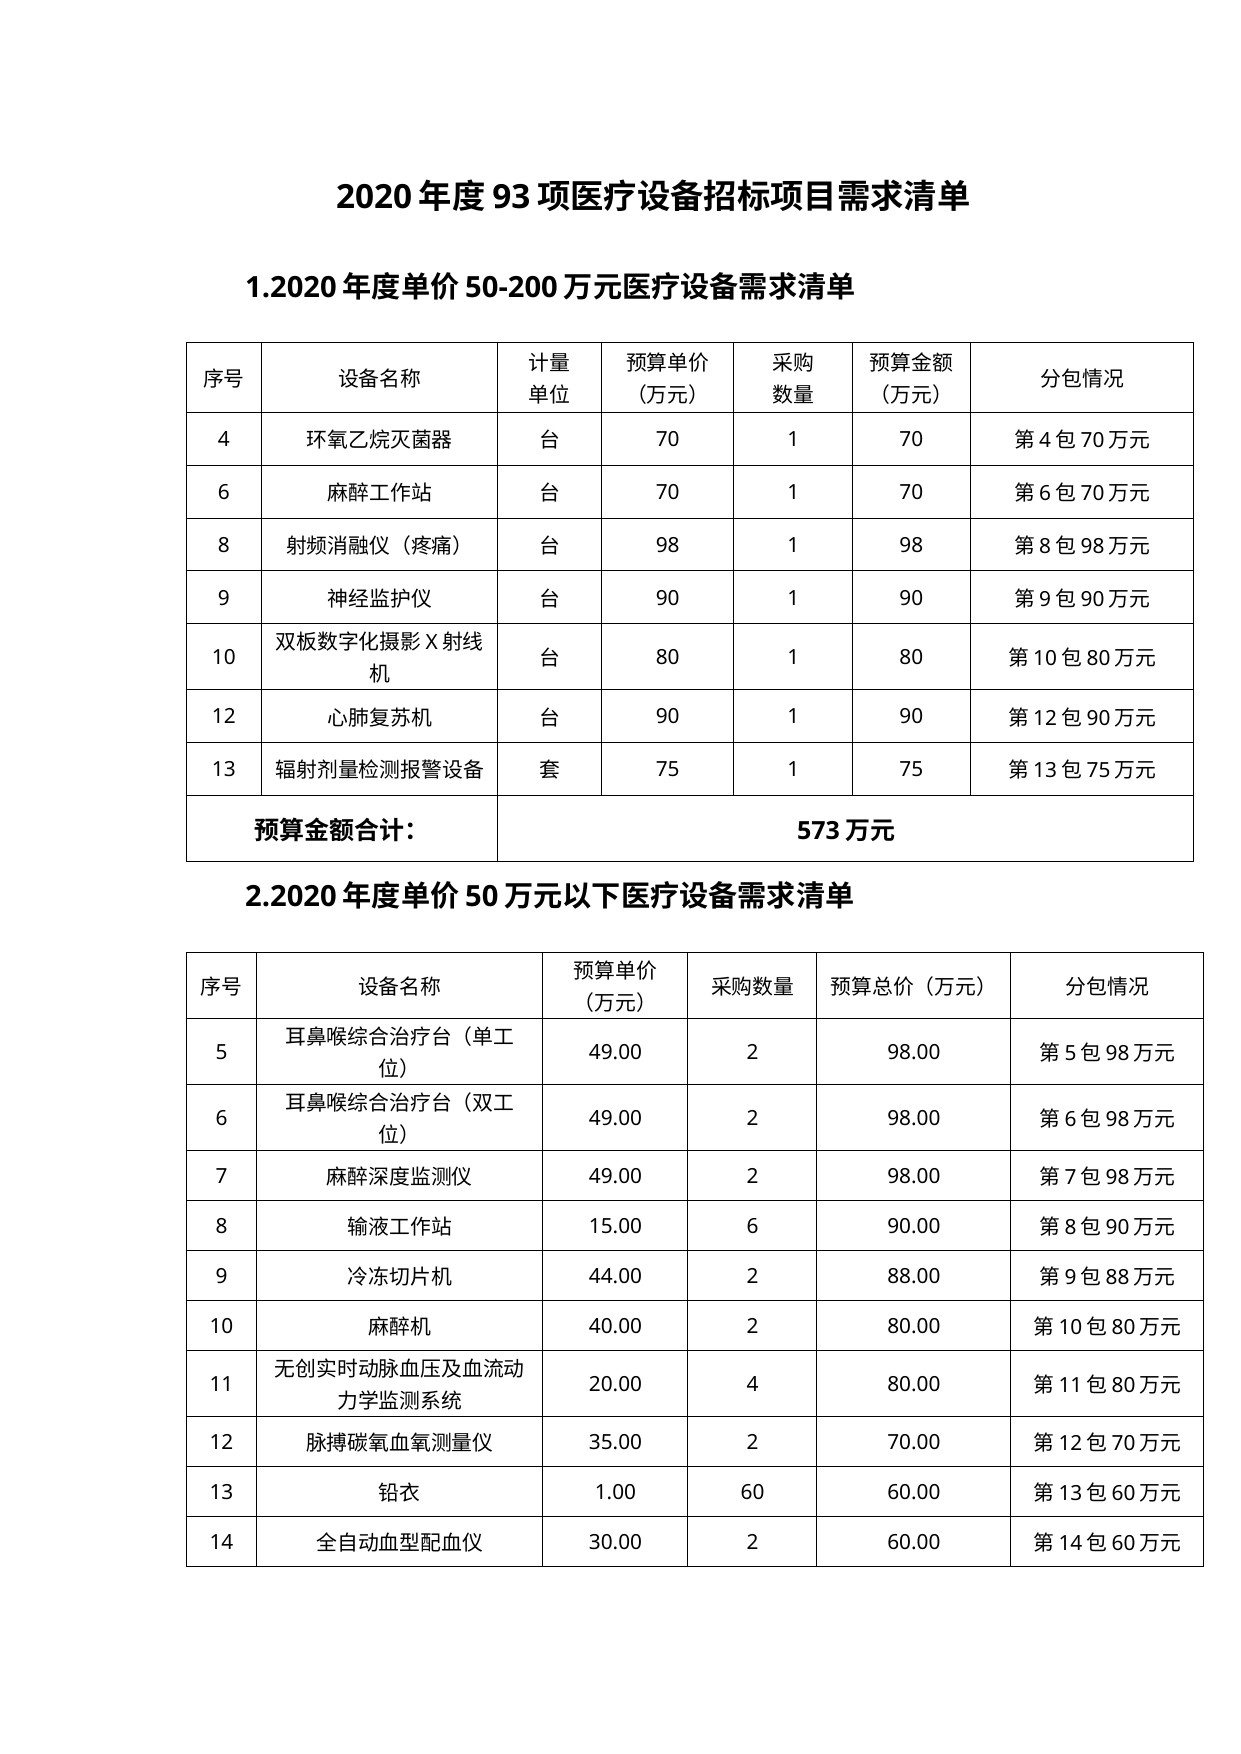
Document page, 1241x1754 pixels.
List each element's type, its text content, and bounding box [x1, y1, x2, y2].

table_cell 90.00 [817, 1201, 1010, 1250]
table_cell 573万元 [498, 796, 1193, 861]
table_header 计量 单位 [498, 343, 601, 412]
table_cell 98 [602, 519, 733, 570]
table_header 预算总价（万元） [817, 953, 1010, 1018]
table_cell 耳鼻喉综合治疗台（单工位） [257, 1019, 542, 1084]
table_cell 第11包80万元 [1011, 1351, 1203, 1416]
table_cell 台 [498, 519, 601, 570]
table_cell 12 [187, 690, 261, 742]
table_cell 1 [734, 743, 852, 795]
table_cell 4 [187, 413, 261, 464]
table_cell 44.00 [543, 1251, 687, 1300]
table_cell 10 [187, 1301, 256, 1350]
table_cell 1 [734, 571, 852, 623]
table_cell 预算金额合计： [187, 796, 497, 861]
table_cell 70.00 [817, 1417, 1010, 1466]
table_cell 第12包70万元 [1011, 1417, 1203, 1466]
text 2020年度93项医疗设备招标项目需求清单 [187, 162, 1053, 227]
table_cell 台 [498, 624, 601, 689]
text 1.2020年度单价50-200万元医疗设备需求清单 [187, 252, 1053, 317]
table_cell 第8包90万元 [1011, 1201, 1203, 1250]
table_cell 12 [187, 1417, 256, 1466]
table_cell 台 [498, 571, 601, 623]
table_cell 麻醉工作站 [262, 466, 497, 517]
table_cell 台 [498, 690, 601, 742]
table_cell 90 [602, 690, 733, 742]
table_cell 1 [734, 519, 852, 570]
table_cell 30.00 [543, 1517, 687, 1566]
table_cell 第8包 98万元 [971, 519, 1193, 570]
table_cell 88.00 [817, 1251, 1010, 1300]
table_header 采购 数量 [734, 343, 852, 412]
table_cell 98.00 [817, 1019, 1010, 1084]
table_cell 40.00 [543, 1301, 687, 1350]
table_cell 2 [688, 1417, 816, 1466]
table_cell 6 [187, 1085, 256, 1150]
table_cell 80.00 [817, 1301, 1010, 1350]
table_cell 第12包 90万元 [971, 690, 1193, 742]
table_cell 环氧乙烷灭菌器 [262, 413, 497, 464]
table_cell 6 [688, 1201, 816, 1250]
table_header 采购数量 [688, 953, 816, 1018]
table_cell 9 [187, 1251, 256, 1300]
table_cell 2 [688, 1301, 816, 1350]
table_cell 90 [853, 690, 970, 742]
table_header 设备名称 [262, 343, 497, 412]
table_cell 第4包 70万元 [971, 413, 1193, 464]
table_cell 90 [602, 571, 733, 623]
table_cell 2 [688, 1085, 816, 1150]
table_cell 1 [734, 690, 852, 742]
table_cell 2 [688, 1517, 816, 1566]
table_cell 第9包88万元 [1011, 1251, 1203, 1300]
table_header 序号 [187, 953, 256, 1018]
table_cell 第9包 90万元 [971, 571, 1193, 623]
table_cell 98 [853, 519, 970, 570]
table_cell 1 [734, 413, 852, 464]
table_cell 75 [853, 743, 970, 795]
table_cell 98.00 [817, 1151, 1010, 1200]
table_cell 无创实时动脉血压及血流动力学监测系统 [257, 1351, 542, 1416]
table_cell 全自动血型配血仪 [257, 1517, 542, 1566]
table_cell 射频消融仪（疼痛） [262, 519, 497, 570]
table_cell 60.00 [817, 1517, 1010, 1566]
table_cell 神经监护仪 [262, 571, 497, 623]
table_cell 耳鼻喉综合治疗台（双工位） [257, 1085, 542, 1150]
table_cell 台 [498, 413, 601, 464]
table_header 预算金额 （万元） [853, 343, 970, 412]
table_cell 2 [688, 1251, 816, 1300]
table_cell 98.00 [817, 1085, 1010, 1150]
table_cell 套 [498, 743, 601, 795]
table_cell 35.00 [543, 1417, 687, 1466]
table_cell 冷冻切片机 [257, 1251, 542, 1300]
table_cell 1 [734, 624, 852, 689]
table_cell 4 [688, 1351, 816, 1416]
table_cell 70 [602, 466, 733, 517]
table_cell 第10包80万元 [1011, 1301, 1203, 1350]
table_cell 输液工作站 [257, 1201, 542, 1250]
table_cell 台 [498, 466, 601, 517]
table_cell 2 [688, 1151, 816, 1200]
table_cell 麻醉深度监测仪 [257, 1151, 542, 1200]
table_cell 2 [688, 1019, 816, 1084]
table_cell 9 [187, 571, 261, 623]
table_cell 第5包98万元 [1011, 1019, 1203, 1084]
table_cell 75 [602, 743, 733, 795]
table_cell 13 [187, 743, 261, 795]
table_header 分包情况 [971, 343, 1193, 412]
table_cell 14 [187, 1517, 256, 1566]
table_cell 90 [853, 571, 970, 623]
table_cell 双板数字化摄影X射线机 [262, 624, 497, 689]
table_cell 80.00 [817, 1351, 1010, 1416]
table_cell 辐射剂量检测报警设备 [262, 743, 497, 795]
table_cell 80 [602, 624, 733, 689]
table_cell 49.00 [543, 1085, 687, 1150]
table_cell 15.00 [543, 1201, 687, 1250]
table_cell 第6包98万元 [1011, 1085, 1203, 1150]
table_cell 脉搏碳氧血氧测量仪 [257, 1417, 542, 1466]
table_cell 7 [187, 1151, 256, 1200]
table_cell 70 [853, 413, 970, 464]
table_cell 8 [187, 1201, 256, 1250]
table_cell 10 [187, 624, 261, 689]
table_cell 第6包 70万元 [971, 466, 1193, 517]
table_cell 第13包60万元 [1011, 1467, 1203, 1516]
table_cell 11 [187, 1351, 256, 1416]
table_cell 第7包98万元 [1011, 1151, 1203, 1200]
table_cell 60.00 [817, 1467, 1010, 1516]
table_cell 第10包 80万元 [971, 624, 1193, 689]
table_cell 20.00 [543, 1351, 687, 1416]
table_cell 49.00 [543, 1151, 687, 1200]
text 2.2020年度单价50万元以下医疗设备需求清单 [187, 862, 1053, 927]
table_header 序号 [187, 343, 261, 412]
table_cell 5 [187, 1019, 256, 1084]
table_cell 70 [853, 466, 970, 517]
table_cell 麻醉机 [257, 1301, 542, 1350]
table_header 设备名称 [257, 953, 542, 1018]
table_header 预算单价（万元） [543, 953, 687, 1018]
table_cell 70 [602, 413, 733, 464]
table_cell 60 [688, 1467, 816, 1516]
table_cell 1.00 [543, 1467, 687, 1516]
table_header 预算单价 （万元） [602, 343, 733, 412]
table_cell 1 [734, 466, 852, 517]
table_cell 6 [187, 466, 261, 517]
table_cell 第13包 75万元 [971, 743, 1193, 795]
table_header 分包情况 [1011, 953, 1203, 1018]
table_cell 13 [187, 1467, 256, 1516]
table_cell 铅衣 [257, 1467, 542, 1516]
table_cell 心肺复苏机 [262, 690, 497, 742]
table_cell 49.00 [543, 1019, 687, 1084]
table_cell 8 [187, 519, 261, 570]
table_cell 第14包60万元 [1011, 1517, 1203, 1566]
table_cell 80 [853, 624, 970, 689]
